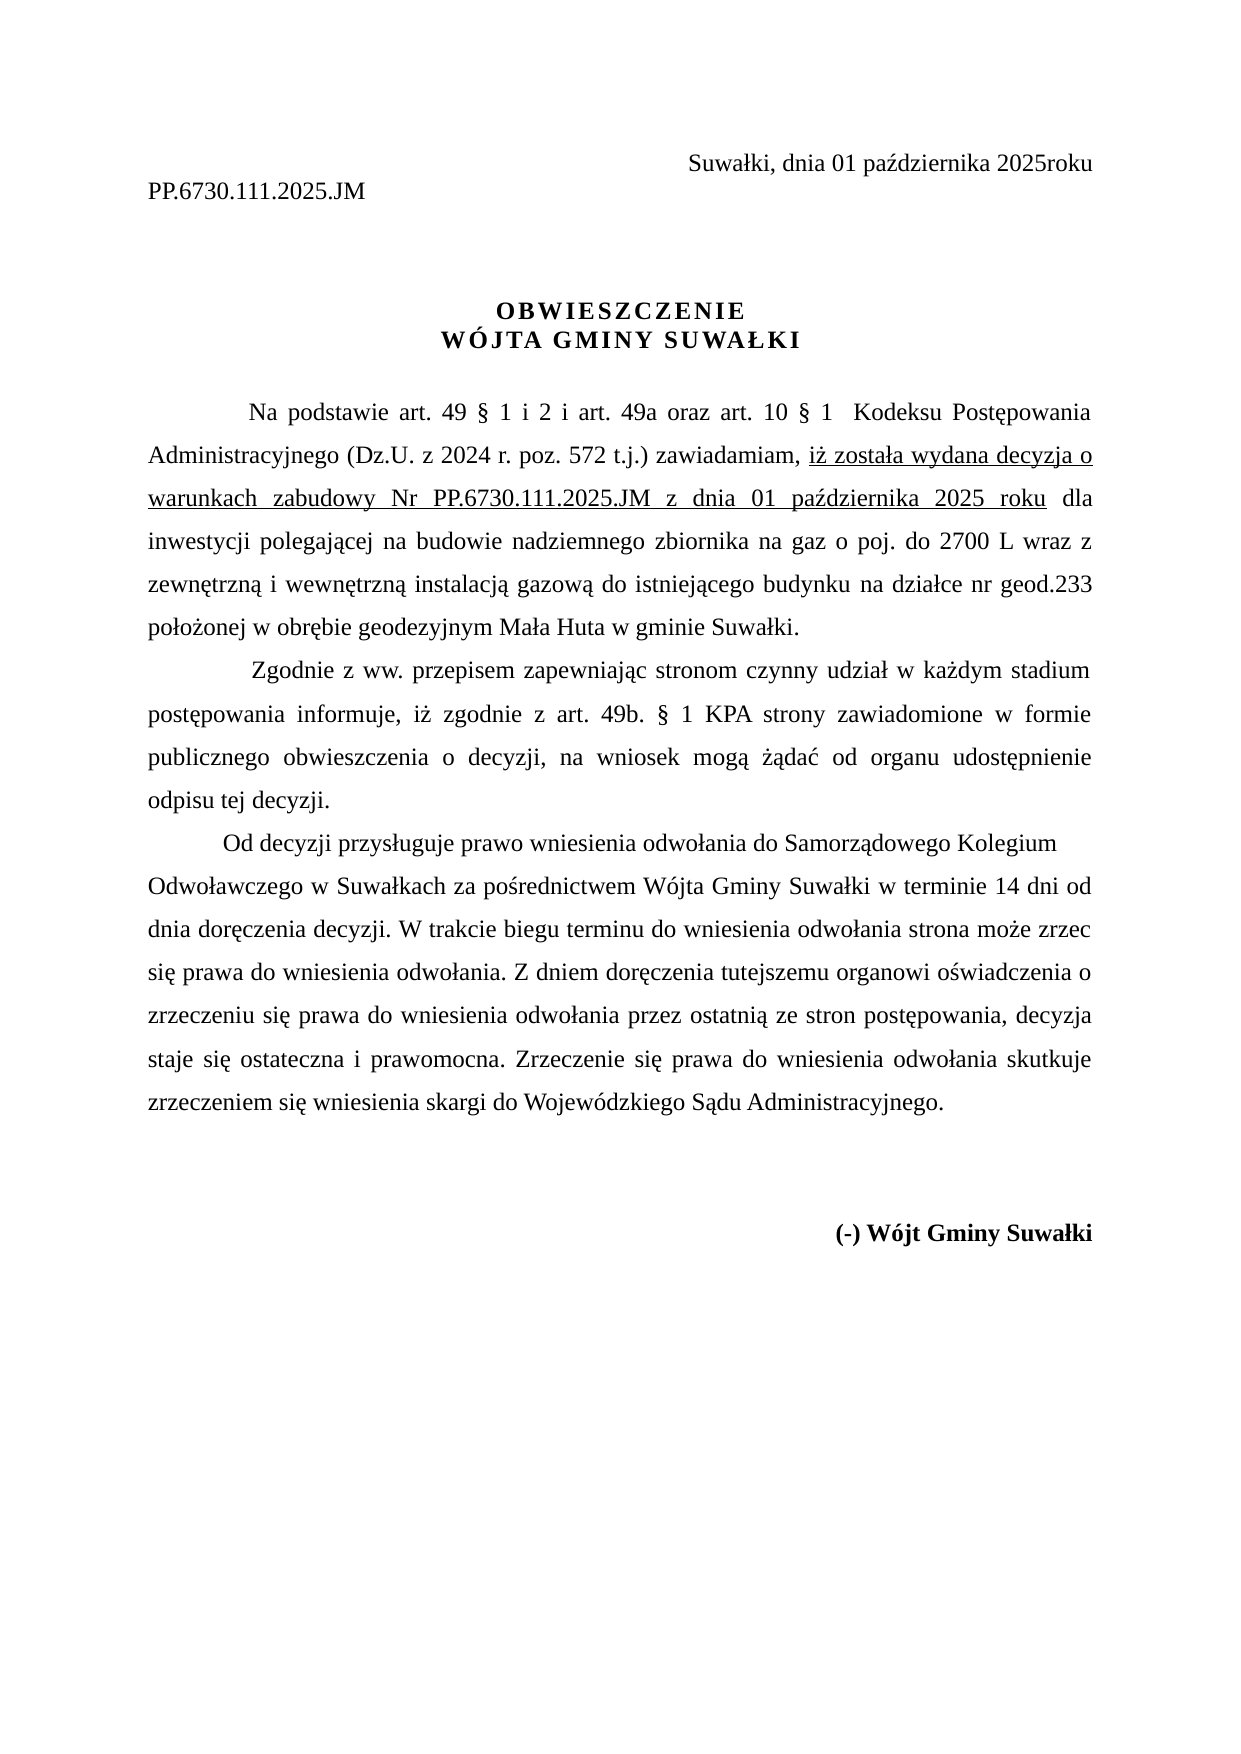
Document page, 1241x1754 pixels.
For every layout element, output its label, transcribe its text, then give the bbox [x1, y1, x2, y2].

text Odwoławczego w Suwałkach za pośrednictwem Wójta Gminy Suwałki w terminie 14 dni od dnia doręczenia decyzji. W trakcie biegu terminu do wniesienia odwołania strona może zrzec się prawa do wniesienia odwołania. Z dniem doręczenia tutejszemu organowi oświadczenia o zrzeczeniu się prawa do wniesienia odwołania przez ostatnią ze stron postępowania, decyzja staje się ostateczna i prawomocna. Zrzeczenie się prawa do wniesienia odwołania skutkuje zrzeczeniem się wniesienia skargi do Wojewódzkiego Sądu Administracyjnego. [148, 871, 1093, 1116]
text Od decyzji przysługuje prawo wniesienia odwołania do Samorządowego Kolegium [148, 828, 1093, 857]
text Suwałki, dnia 01 października 2025roku [148, 148, 1093, 176]
text PP.6730.111.2025.JM [148, 176, 1093, 205]
text Zgodnie z ww. przepisem zapewniając stronom czynny udział w każdym stadium postępowania informuje, iż zgodnie z art. 49b. § 1 KPA strony zawiadomione w formie publicznego obwieszczenia o decyzji, na wniosek mogą żądać od organu udostępnienie odpisu tej decyzji. [148, 656, 1093, 814]
text WÓJTA GMINY SUWAŁKI [148, 325, 1093, 354]
text Na podstawie art. 49 § 1 i 2 i art. 49a oraz art. 10 § 1 Kodeksu Postępowania Administracyjnego (Dz.U. z 2024 r. poz. 572 t.j.) zawiadamiam, iż została wydana decyzja o warunkach zabudowy Nr PP.6730.111.2025.JM z dnia 01 października 2025 roku dla inwestycji polegającej na budowie nadziemnego zbiornika na gaz o poj. do 2700 L wraz z zewnętrzną i wewnętrzną instalacją gazową do istniejącego budynku na działce nr geod.233 położonej w obrębie geodezyjnym Mała Huta w gminie Suwałki. [148, 397, 1093, 641]
text OBWIESZCZENIE [148, 296, 1093, 325]
text (-) Wójt Gminy Suwałki [148, 1218, 1093, 1247]
